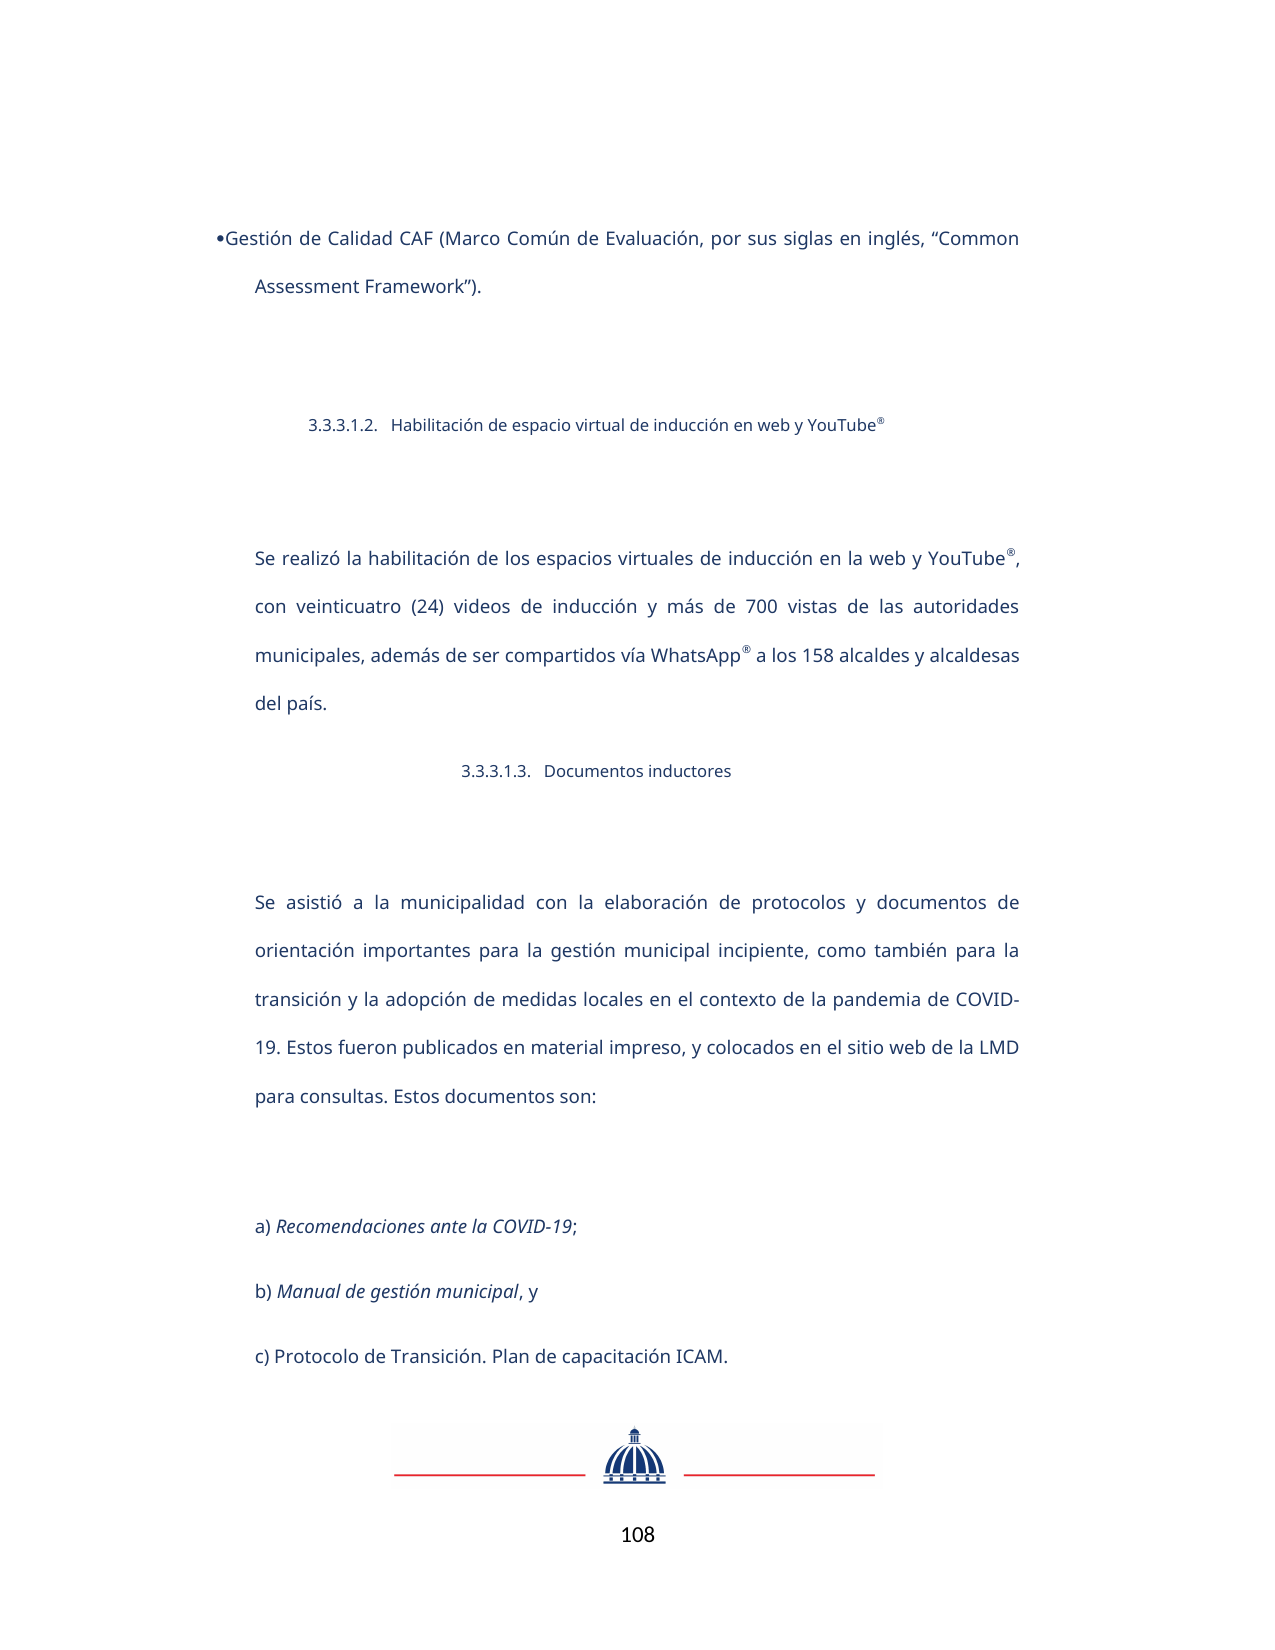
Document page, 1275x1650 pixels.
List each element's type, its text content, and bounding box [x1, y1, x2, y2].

text a) Recomendaciones ante la COVID-19; [254, 1213, 1020, 1239]
text Se asistió a la municipalidad con la elaboración de protocolos y documentos de orientación importantes para la gestión municipal incipiente, como también para la transición y la adopción de medidas locales en el contexto de la pandemia de COVID-19. Estos fueron publicados en material impreso, y colocados en el sitio web de la LMD para consultas. Estos documentos son: [254, 889, 1020, 1108]
list Gestión de Calidad CAF (Marco Común de Evaluación, por sus siglas en inglés, “Common Assessment Framework”). [217, 225, 1020, 299]
subtitle Habilitación de espacio virtual de inducción en web y YouTube® [172, 414, 1020, 437]
text b) Manual de gestión municipal, y [254, 1278, 1020, 1304]
text c) Protocolo de Transición. Plan de capacitación ICAM. [254, 1343, 1020, 1369]
subtitle Documentos inductores [172, 759, 1020, 782]
text Se realizó la habilitación de los espacios virtuales de inducción en la web y YouTube®, con veinticuatro (24) videos de inducción y más de 700 vistas de las autoridades municipales, además de ser compartidos vía WhatsApp® a los 158 alcaldes y alcaldesas del país. [254, 545, 1020, 716]
picture [390, 1423, 883, 1489]
